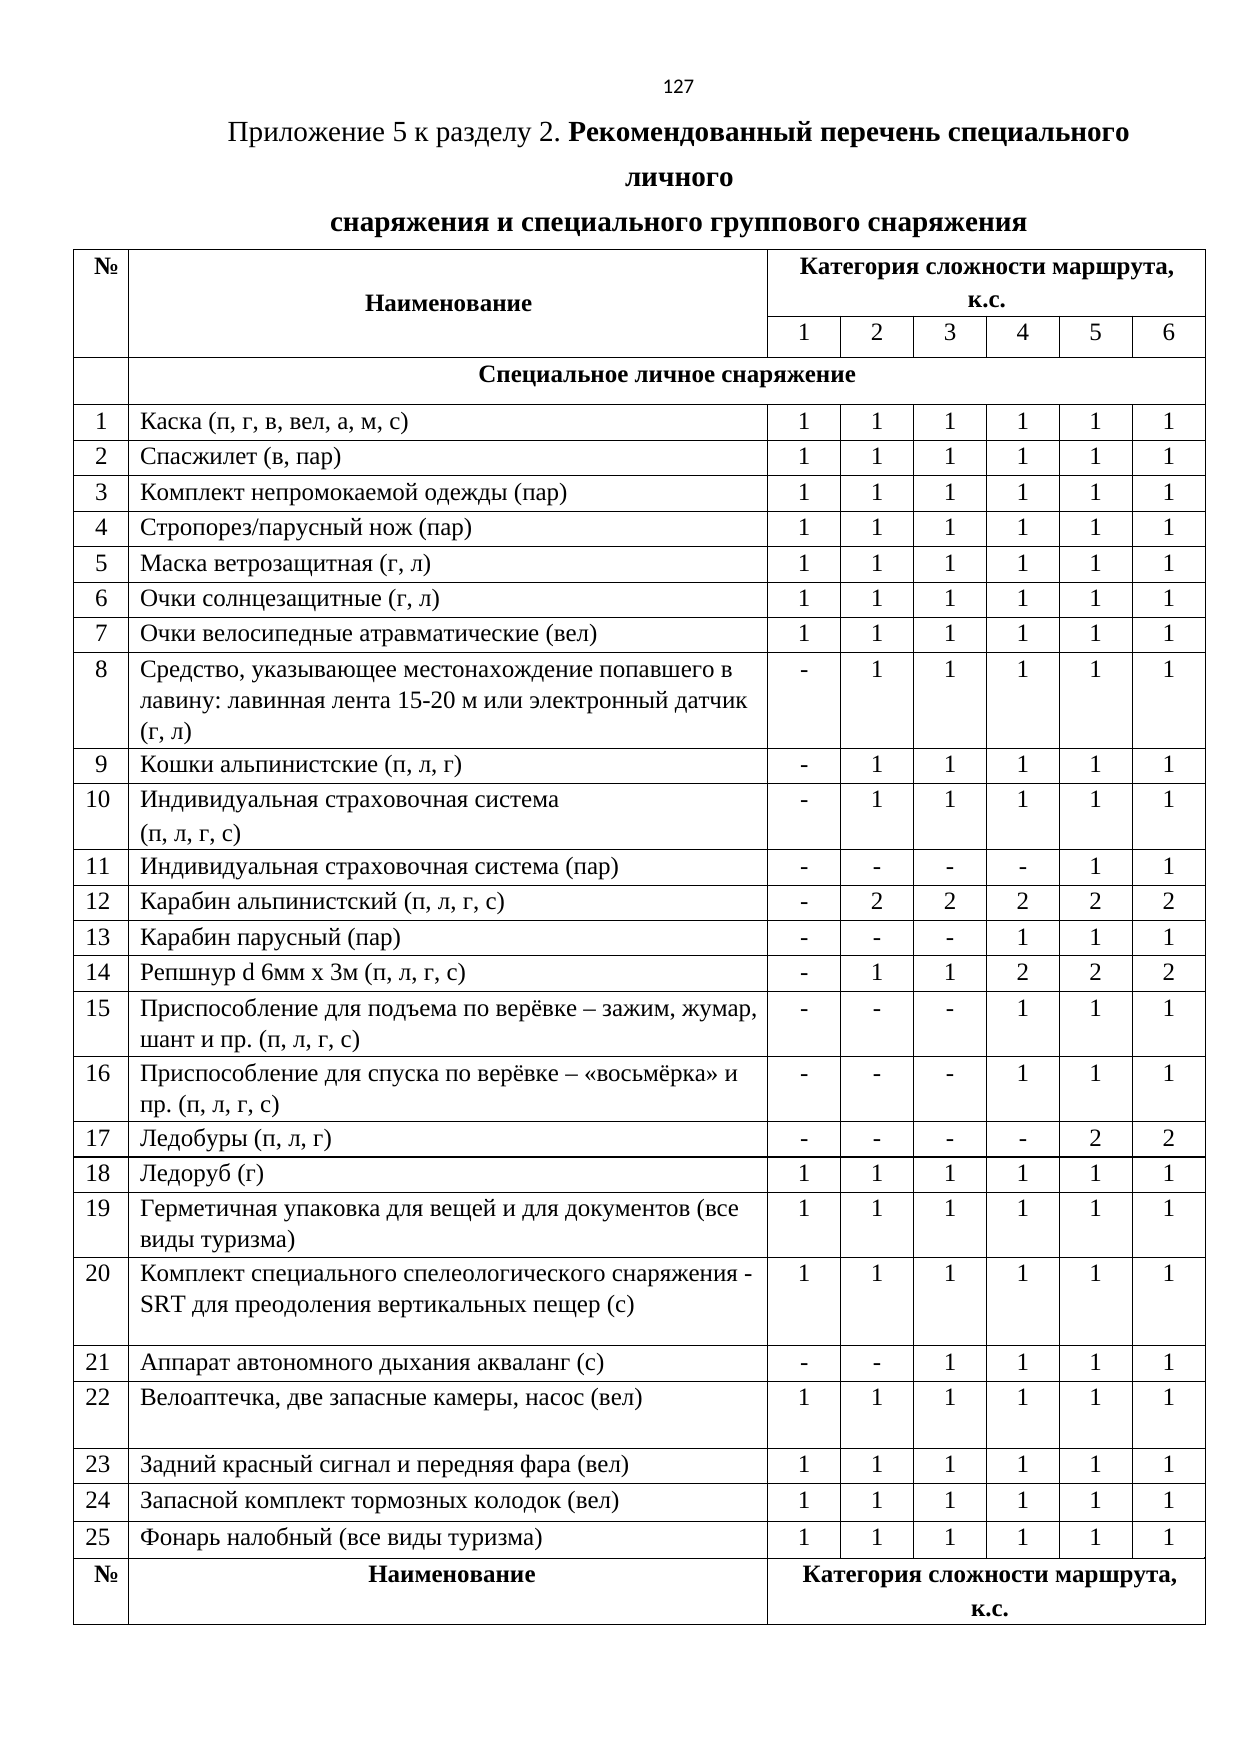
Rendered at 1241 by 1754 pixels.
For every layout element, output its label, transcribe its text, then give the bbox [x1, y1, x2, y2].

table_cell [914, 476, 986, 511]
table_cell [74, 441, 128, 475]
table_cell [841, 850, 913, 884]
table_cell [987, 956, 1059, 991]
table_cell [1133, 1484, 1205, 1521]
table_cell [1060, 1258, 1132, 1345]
subtitle снаряжения и специального группового снаряжения [177, 204, 1180, 238]
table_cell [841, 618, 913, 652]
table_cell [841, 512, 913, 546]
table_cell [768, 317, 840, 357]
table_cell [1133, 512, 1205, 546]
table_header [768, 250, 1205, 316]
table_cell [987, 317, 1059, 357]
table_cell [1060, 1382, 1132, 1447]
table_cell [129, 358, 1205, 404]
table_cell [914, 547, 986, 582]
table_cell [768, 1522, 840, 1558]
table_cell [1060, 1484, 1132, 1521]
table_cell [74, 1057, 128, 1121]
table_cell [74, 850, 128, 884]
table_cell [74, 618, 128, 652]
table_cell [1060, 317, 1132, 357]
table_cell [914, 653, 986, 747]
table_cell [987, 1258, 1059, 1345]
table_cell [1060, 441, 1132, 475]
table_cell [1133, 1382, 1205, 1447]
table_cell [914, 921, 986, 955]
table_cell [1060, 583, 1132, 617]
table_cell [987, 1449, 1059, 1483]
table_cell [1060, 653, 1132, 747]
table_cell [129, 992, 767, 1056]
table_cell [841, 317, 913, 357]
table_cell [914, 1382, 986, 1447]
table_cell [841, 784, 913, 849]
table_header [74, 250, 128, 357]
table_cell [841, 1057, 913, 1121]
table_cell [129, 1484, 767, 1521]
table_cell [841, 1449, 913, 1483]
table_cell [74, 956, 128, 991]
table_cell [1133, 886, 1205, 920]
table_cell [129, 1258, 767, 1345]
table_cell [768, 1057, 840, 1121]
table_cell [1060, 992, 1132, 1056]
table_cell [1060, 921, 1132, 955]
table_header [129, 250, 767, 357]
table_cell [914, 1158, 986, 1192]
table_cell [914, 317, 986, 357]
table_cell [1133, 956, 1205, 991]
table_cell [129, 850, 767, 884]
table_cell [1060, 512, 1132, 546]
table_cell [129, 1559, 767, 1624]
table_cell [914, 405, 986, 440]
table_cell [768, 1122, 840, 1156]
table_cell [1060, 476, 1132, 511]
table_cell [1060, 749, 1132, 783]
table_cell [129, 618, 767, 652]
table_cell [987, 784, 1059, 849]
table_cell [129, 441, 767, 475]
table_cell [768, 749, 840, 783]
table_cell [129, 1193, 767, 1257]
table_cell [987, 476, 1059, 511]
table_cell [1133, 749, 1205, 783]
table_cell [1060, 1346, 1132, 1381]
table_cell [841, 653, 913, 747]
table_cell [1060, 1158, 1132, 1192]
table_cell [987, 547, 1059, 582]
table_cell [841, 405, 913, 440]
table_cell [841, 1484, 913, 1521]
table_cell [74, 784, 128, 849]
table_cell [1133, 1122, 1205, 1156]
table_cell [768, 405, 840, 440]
text Приложение 5 к разделу 2. Рекомендованный перечень специального личного [177, 114, 1180, 193]
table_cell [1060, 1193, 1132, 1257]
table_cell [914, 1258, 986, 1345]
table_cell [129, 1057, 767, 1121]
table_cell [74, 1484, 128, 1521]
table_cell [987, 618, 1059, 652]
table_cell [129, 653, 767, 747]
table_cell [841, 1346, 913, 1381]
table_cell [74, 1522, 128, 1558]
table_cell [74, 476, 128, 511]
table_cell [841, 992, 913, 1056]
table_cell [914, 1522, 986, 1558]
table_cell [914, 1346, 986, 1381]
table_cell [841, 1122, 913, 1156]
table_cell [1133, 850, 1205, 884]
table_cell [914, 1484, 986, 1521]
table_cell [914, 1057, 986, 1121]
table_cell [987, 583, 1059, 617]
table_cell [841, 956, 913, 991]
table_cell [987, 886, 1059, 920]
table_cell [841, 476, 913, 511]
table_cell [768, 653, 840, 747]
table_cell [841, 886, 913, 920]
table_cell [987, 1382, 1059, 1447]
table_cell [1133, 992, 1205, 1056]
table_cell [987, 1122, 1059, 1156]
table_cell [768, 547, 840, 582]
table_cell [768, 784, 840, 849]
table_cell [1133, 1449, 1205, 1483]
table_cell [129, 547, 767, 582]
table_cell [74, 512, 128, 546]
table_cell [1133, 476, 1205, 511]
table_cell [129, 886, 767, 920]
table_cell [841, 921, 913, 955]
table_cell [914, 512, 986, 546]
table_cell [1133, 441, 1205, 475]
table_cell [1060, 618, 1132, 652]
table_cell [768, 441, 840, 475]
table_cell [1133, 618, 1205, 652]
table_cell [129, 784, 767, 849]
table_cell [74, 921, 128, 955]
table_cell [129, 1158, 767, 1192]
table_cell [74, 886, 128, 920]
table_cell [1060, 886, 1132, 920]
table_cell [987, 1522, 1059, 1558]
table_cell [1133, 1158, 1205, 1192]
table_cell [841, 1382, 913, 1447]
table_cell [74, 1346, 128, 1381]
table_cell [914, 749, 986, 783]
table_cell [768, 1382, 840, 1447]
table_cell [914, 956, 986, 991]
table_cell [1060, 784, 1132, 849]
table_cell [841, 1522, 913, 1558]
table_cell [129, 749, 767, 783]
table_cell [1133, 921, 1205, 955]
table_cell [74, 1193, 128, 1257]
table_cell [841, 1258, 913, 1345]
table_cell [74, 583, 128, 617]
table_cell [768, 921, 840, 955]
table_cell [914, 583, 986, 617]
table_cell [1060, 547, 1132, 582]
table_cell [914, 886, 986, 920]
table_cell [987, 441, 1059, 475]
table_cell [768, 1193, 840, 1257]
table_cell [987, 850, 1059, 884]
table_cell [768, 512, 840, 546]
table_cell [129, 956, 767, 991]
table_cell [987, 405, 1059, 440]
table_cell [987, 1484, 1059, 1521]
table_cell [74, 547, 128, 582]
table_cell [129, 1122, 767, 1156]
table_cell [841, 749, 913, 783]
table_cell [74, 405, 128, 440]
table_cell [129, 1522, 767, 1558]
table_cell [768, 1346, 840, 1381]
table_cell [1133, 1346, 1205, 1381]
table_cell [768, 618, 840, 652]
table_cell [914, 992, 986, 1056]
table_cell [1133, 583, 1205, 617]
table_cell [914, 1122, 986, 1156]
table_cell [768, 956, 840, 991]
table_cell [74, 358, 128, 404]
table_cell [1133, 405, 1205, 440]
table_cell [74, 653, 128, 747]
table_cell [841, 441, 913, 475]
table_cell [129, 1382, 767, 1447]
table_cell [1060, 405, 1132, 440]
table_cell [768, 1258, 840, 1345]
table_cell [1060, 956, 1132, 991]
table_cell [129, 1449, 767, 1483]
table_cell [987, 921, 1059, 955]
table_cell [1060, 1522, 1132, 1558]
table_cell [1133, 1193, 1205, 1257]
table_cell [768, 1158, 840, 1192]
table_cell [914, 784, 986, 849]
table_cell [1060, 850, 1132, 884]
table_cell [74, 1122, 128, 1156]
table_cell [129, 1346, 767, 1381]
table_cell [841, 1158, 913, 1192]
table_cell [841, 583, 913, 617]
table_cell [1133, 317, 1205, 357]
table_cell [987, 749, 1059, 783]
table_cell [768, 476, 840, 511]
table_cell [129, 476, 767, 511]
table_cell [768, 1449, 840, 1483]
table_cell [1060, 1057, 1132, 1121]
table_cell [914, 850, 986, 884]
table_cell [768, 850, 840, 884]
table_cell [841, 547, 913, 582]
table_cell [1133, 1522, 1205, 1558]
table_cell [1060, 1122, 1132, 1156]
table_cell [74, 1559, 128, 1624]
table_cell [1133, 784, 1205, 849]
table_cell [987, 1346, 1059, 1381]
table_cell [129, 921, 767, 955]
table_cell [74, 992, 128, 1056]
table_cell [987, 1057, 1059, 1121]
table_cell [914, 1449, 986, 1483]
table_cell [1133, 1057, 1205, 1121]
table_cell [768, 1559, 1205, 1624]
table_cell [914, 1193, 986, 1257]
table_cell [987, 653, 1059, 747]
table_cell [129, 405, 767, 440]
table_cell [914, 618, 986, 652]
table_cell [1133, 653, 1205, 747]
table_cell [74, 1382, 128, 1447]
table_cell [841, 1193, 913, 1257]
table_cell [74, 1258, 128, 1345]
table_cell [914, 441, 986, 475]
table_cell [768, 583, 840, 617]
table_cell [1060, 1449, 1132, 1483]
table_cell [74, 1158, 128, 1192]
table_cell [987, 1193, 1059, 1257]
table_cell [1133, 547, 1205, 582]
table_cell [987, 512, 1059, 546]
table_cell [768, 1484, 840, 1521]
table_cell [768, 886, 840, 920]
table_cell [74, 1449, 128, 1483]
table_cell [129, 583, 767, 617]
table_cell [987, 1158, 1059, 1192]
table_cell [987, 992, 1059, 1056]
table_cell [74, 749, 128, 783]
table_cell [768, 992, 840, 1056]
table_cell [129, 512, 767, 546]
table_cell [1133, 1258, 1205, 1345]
